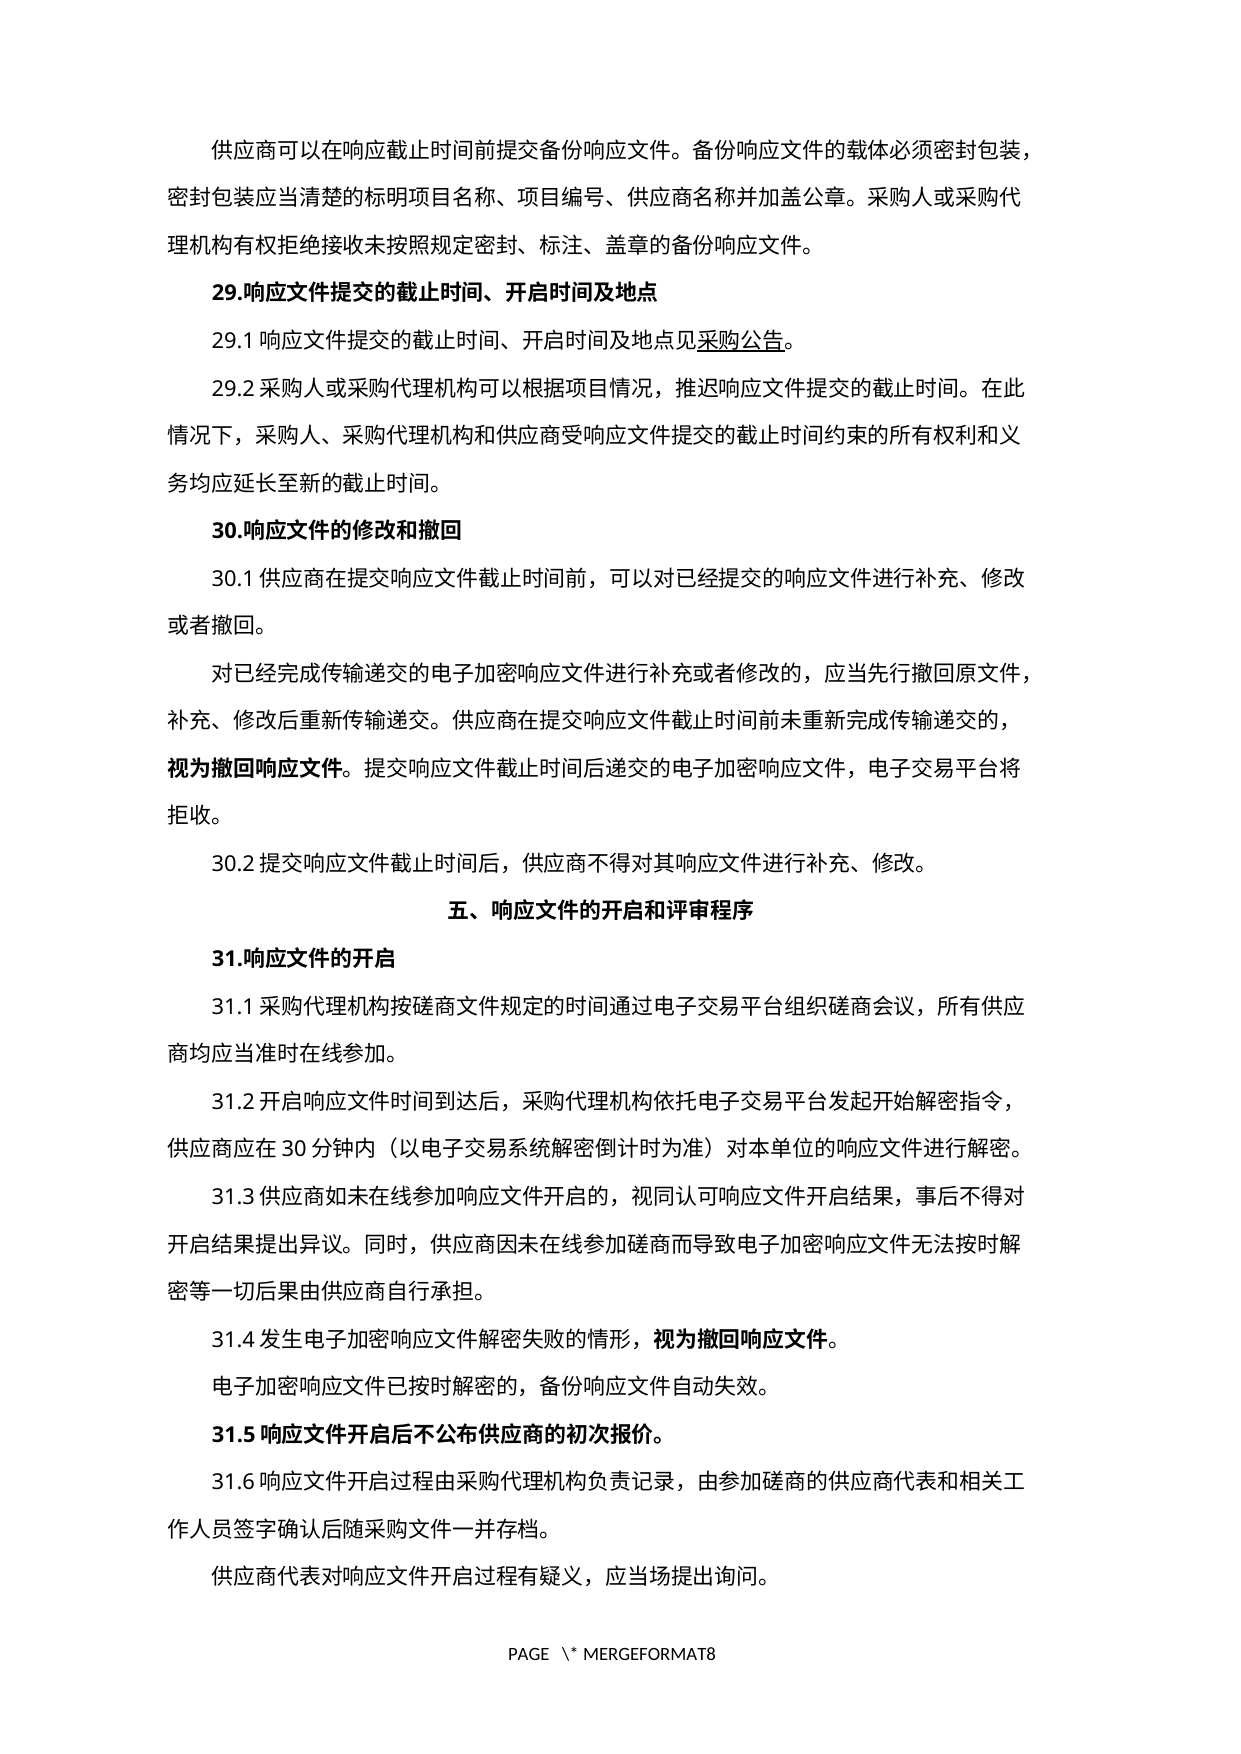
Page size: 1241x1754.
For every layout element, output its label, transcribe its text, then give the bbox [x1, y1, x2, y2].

text 31.响应文件的开启 [168, 941, 1034, 973]
list 五、响应文件的开启和评审程序 [168, 893, 1034, 925]
text 31.4发生电子加密响应文件解密失败的情形，视为撤回响应文件。 [168, 1322, 1034, 1353]
text 29.响应文件提交的截止时间、开启时间及地点 [168, 275, 1034, 307]
text 31.3供应商如未在线参加响应文件开启的，视同认可响应文件开启结果，事后不得对开启结果提出异议。同时，供应商因未在线参加磋商而导致电子加密响应文件无法按时解密等一切后果由供应商自行承担。 [168, 1179, 1034, 1306]
text 30.2提交响应文件截止时间后，供应商不得对其响应文件进行补充、修改。 [168, 846, 1034, 878]
text 30.响应文件的修改和撤回 [168, 513, 1034, 545]
text 29.2采购人或采购代理机构可以根据项目情况，推迟响应文件提交的截止时间。在此情况下，采购人、采购代理机构和供应商受响应文件提交的截止时间约束的所有权利和义务均应延长至新的截止时间。 [168, 371, 1034, 497]
text 电子加密响应文件已按时解密的，备份响应文件自动失效。 [168, 1369, 1034, 1401]
text 供应商可以在响应截止时间前提交备份响应文件。备份响应文件的载体必须密封包装，密封包装应当清楚的标明项目名称、项目编号、供应商名称并加盖公章。采购人或采购代理机构有权拒绝接收未按照规定密封、标注、盖章的备份响应文件。 [168, 133, 1034, 259]
text 供应商代表对响应文件开启过程有疑义，应当场提出询问。 [168, 1559, 1034, 1591]
text 31.1采购代理机构按磋商文件规定的时间通过电子交易平台组织磋商会议，所有供应商均应当准时在线参加。 [168, 989, 1034, 1068]
text 31.5响应文件开启后不公布供应商的初次报价。 [168, 1417, 1034, 1448]
text 29.1响应文件提交的截止时间、开启时间及地点见采购公告。 [168, 323, 1034, 355]
text 31.6响应文件开启过程由采购代理机构负责记录，由参加磋商的供应商代表和相关工作人员签字确认后随采购文件一并存档。 [168, 1464, 1034, 1543]
text 对已经完成传输递交的电子加密响应文件进行补充或者修改的，应当先行撤回原文件，补充、修改后重新传输递交。供应商在提交响应文件截止时间前未重新完成传输递交的，视为撤回响应文件。提交响应文件截止时间后递交的电子加密响应文件，电子交易平台将拒收。 [168, 656, 1034, 830]
text 31.2开启响应文件时间到达后，采购代理机构依托电子交易平台发起开始解密指令，供应商应在30分钟内（以电子交易系统解密倒计时为准）对本单位的响应文件进行解密。 [168, 1084, 1034, 1163]
text 30.1供应商在提交响应文件截止时间前，可以对已经提交的响应文件进行补充、修改或者撤回。 [168, 561, 1034, 640]
